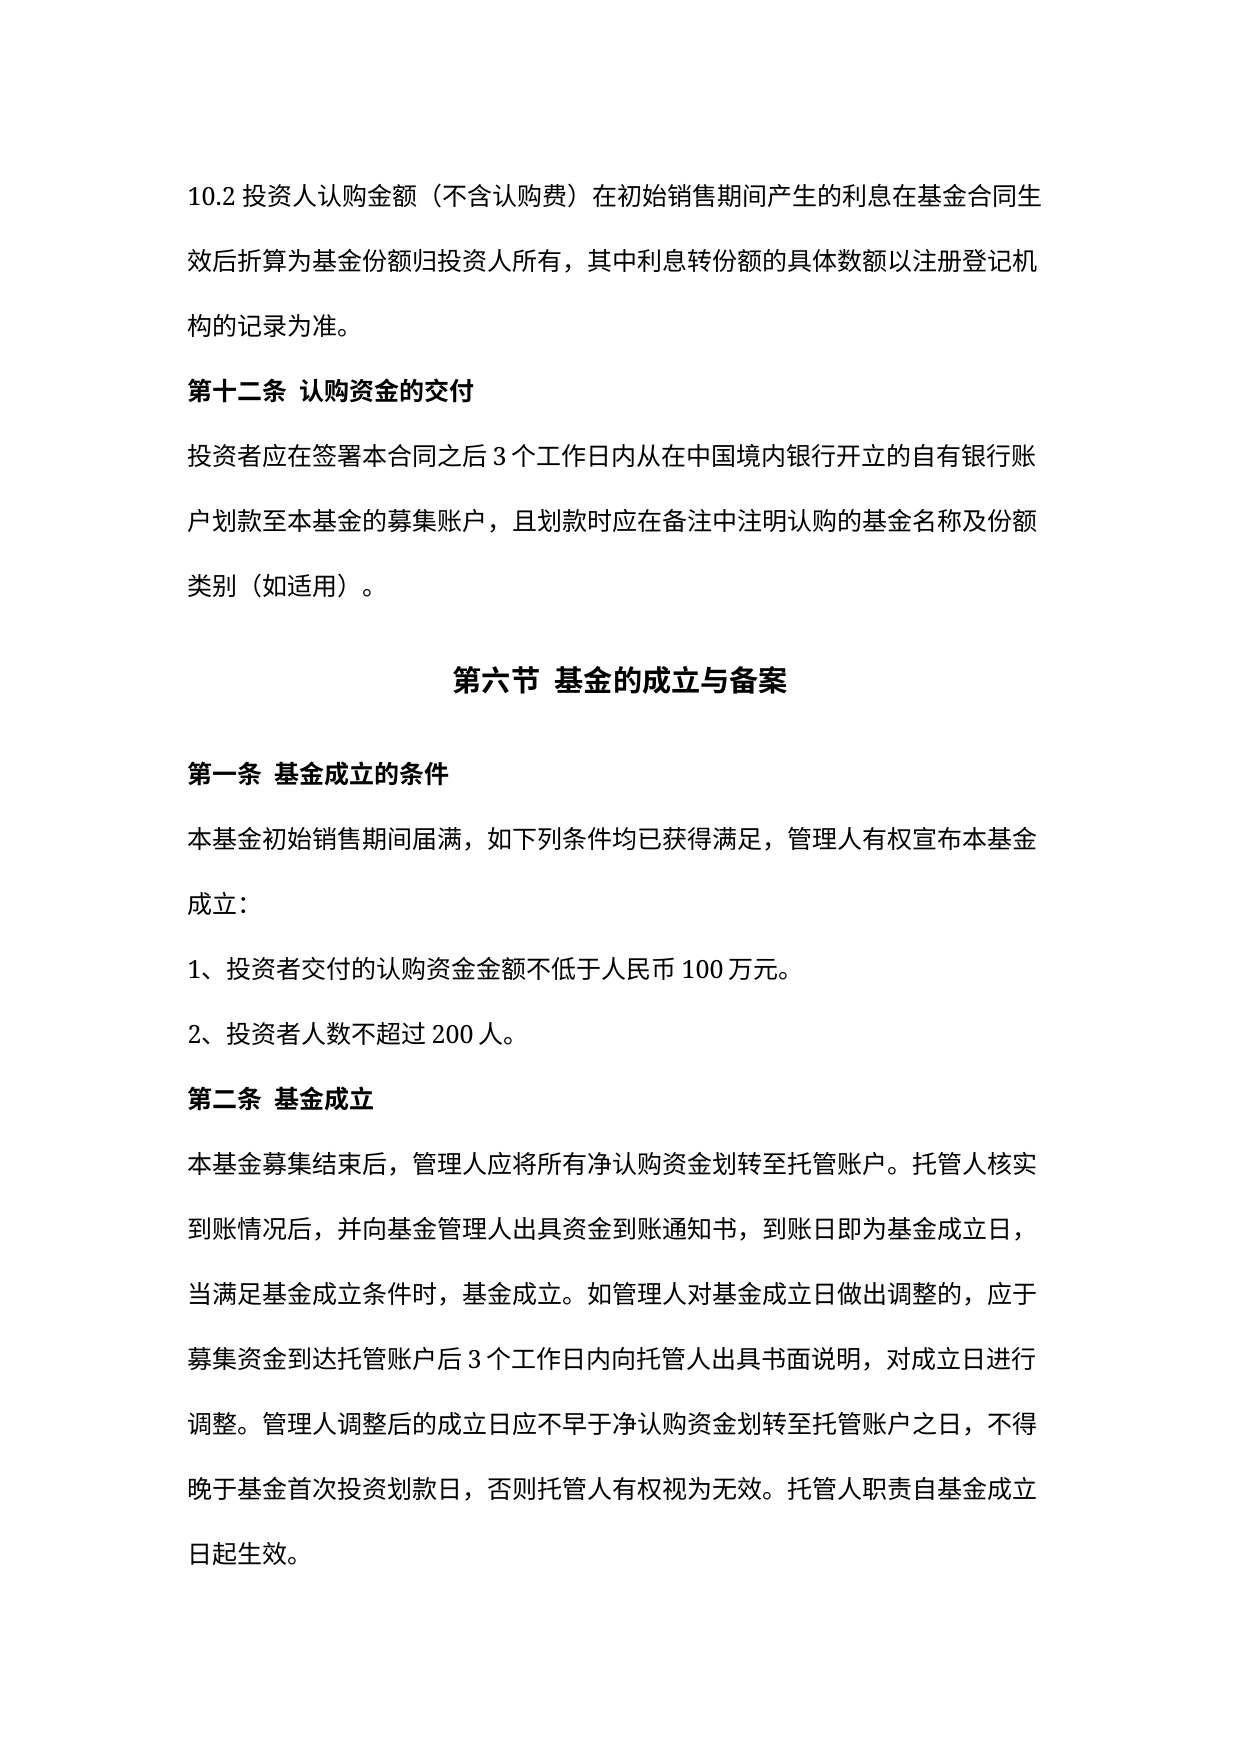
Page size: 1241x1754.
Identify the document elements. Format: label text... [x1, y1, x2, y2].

text 第一条 基金成立的条件 [187, 740, 1053, 805]
text 2、投资者人数不超过200人。 [187, 1000, 1053, 1065]
text 第十二条 认购资金的交付 [187, 357, 1053, 422]
subtitle 第六节 基金的成立与备案 [187, 646, 1053, 711]
text 本基金初始销售期间届满，如下列条件均已获得满足，管理人有权宣布本基金成立： [187, 805, 1053, 935]
text 投资者应在签署本合同之后3个工作日内从在中国境内银行开立的自有银行账户划款至本基金的募集账户，且划款时应在备注中注明认购的基金名称及份额类别（如适用）。 [187, 422, 1053, 617]
text 第二条 基金成立 [187, 1065, 1053, 1130]
text 1、投资者交付的认购资金金额不低于人民币100万元。 [187, 935, 1053, 1000]
text 10.2 投资人认购金额（不含认购费）在初始销售期间产生的利息在基金合同生效后折算为基金份额归投资人所有，其中利息转份额的具体数额以注册登记机构的记录为准。 [187, 162, 1053, 357]
text 本基金募集结束后，管理人应将所有净认购资金划转至托管账户。托管人核实到账情况后，并向基金管理人出具资金到账通知书，到账日即为基金成立日，当满足基金成立条件时，基金成立。如管理人对基金成立日做出调整的，应于募集资金到达托管账户后3个工作日内向托管人出具书面说明，对成立日进行调整。管理人调整后的成立日应不早于净认购资金划转至托管账户之日，不得晚于基金首次投资划款日，否则托管人有权视为无效。托管人职责自基金成立日起生效。 [187, 1130, 1053, 1585]
